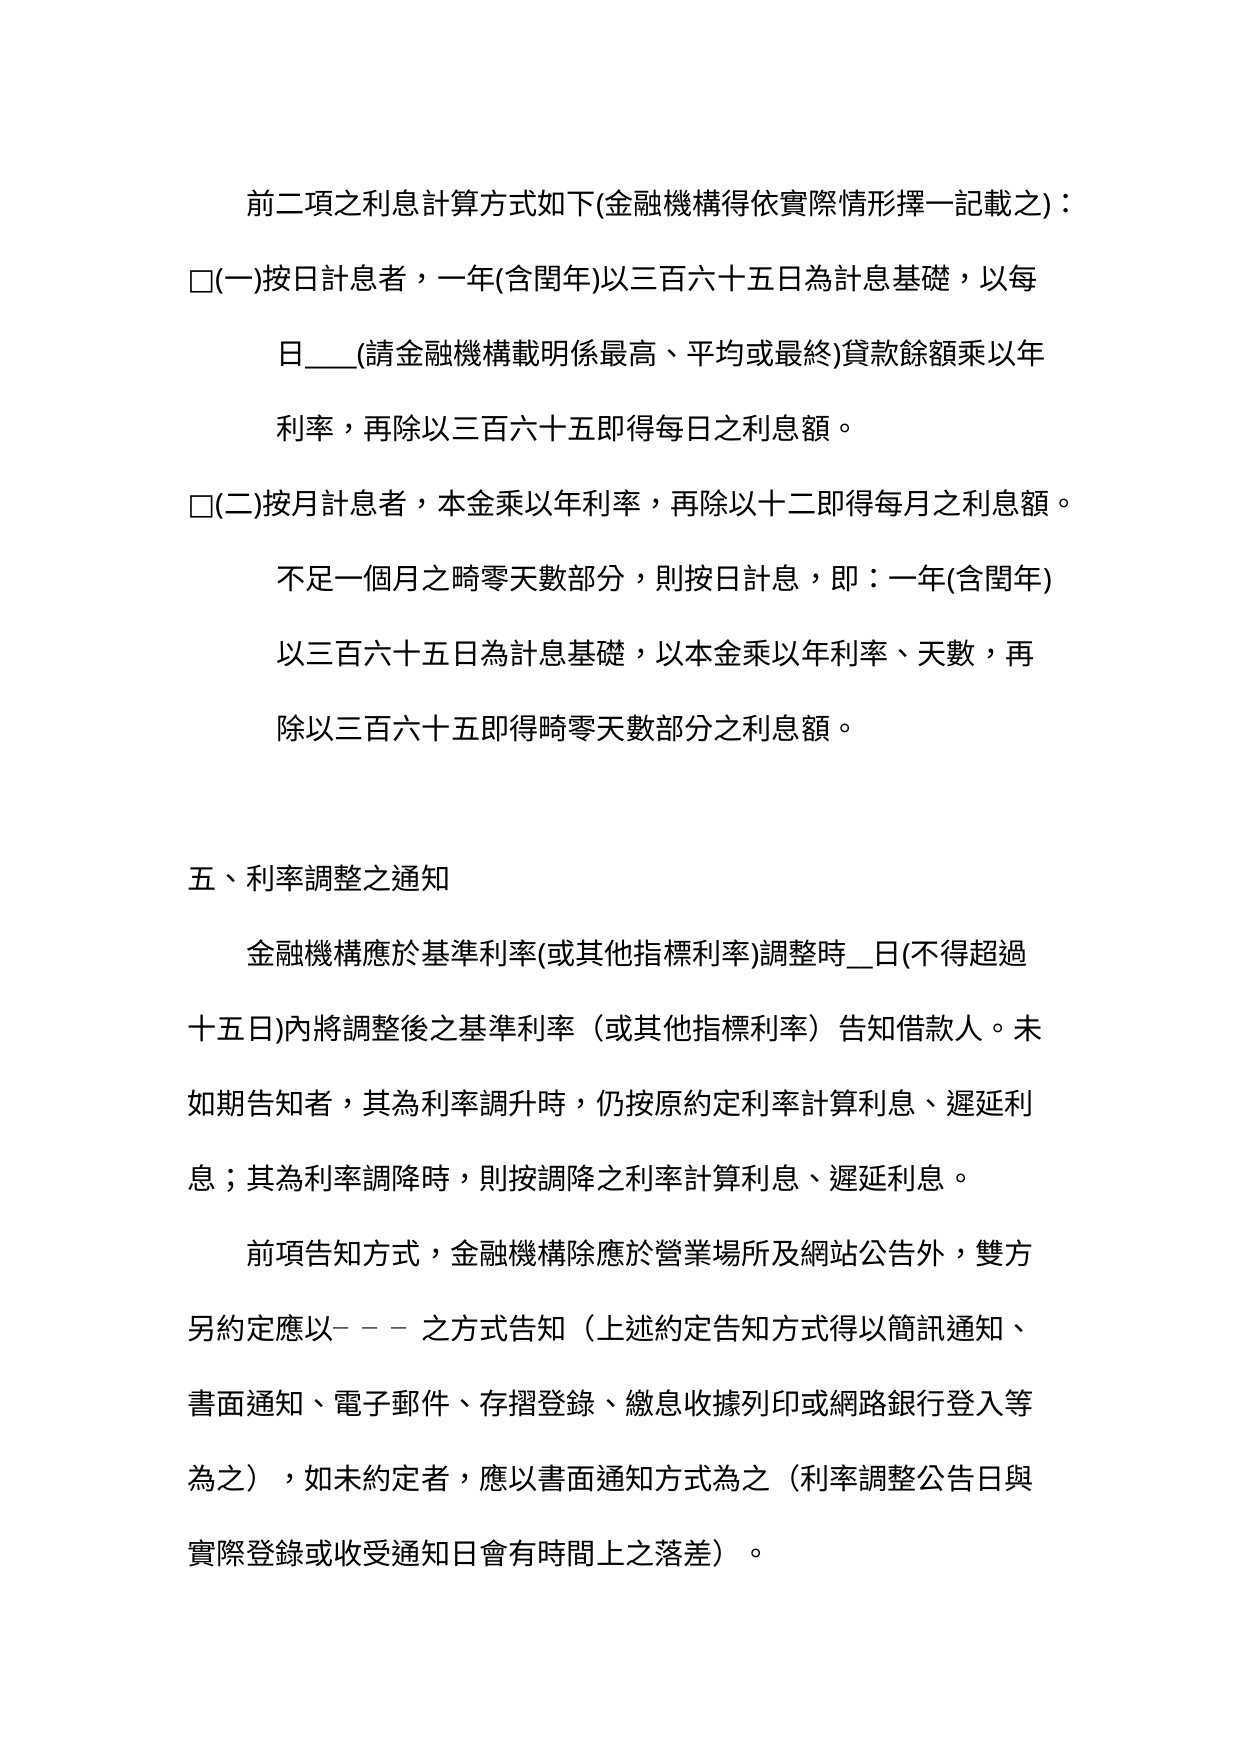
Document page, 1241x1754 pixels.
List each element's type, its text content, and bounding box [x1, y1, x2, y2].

text □(一)按日計息者，一年(含閏年)以三百六十五日為計息基礎，以每日____(請金融機構載明係最高、平均或最終)貸款餘額乘以年利率，再除以三百六十五即得每日之利息額。 [187, 239, 1053, 464]
text 五、利率調整之通知 [187, 839, 1053, 914]
text □(二)按月計息者，本金乘以年利率，再除以十二即得每月之利息額。不足一個月之畸零天數部分，則按日計息，即：一年(含閏年)以三百六十五日為計息基礎，以本金乘以年利率、天數，再除以三百六十五即得畸零天數部分之利息額。 [187, 464, 1053, 764]
text 金融機構應於基準利率(或其他指標利率)調整時__日(不得超過十五日)內將調整後之基準利率（或其他指標利率）告知借款人。未如期告知者，其為利率調升時，仍按原約定利率計算利息、遲延利息；其為利率調降時，則按調降之利率計算利息、遲延利息。 [187, 914, 1053, 1214]
text 前項告知方式，金融機構除應於營業場所及網站公告外，雙方另約定應以╴╴╴之方式告知（上述約定告知方式得以簡訊通知、書面通知、電子郵件、存摺登錄、繳息收據列印或網路銀行登入等為之），如未約定者，應以書面通知方式為之（利率調整公告日與實際登錄或收受通知日會有時間上之落差）。 [187, 1214, 1053, 1589]
text 前二項之利息計算方式如下(金融機構得依實際情形擇一記載之)： [187, 164, 1053, 239]
